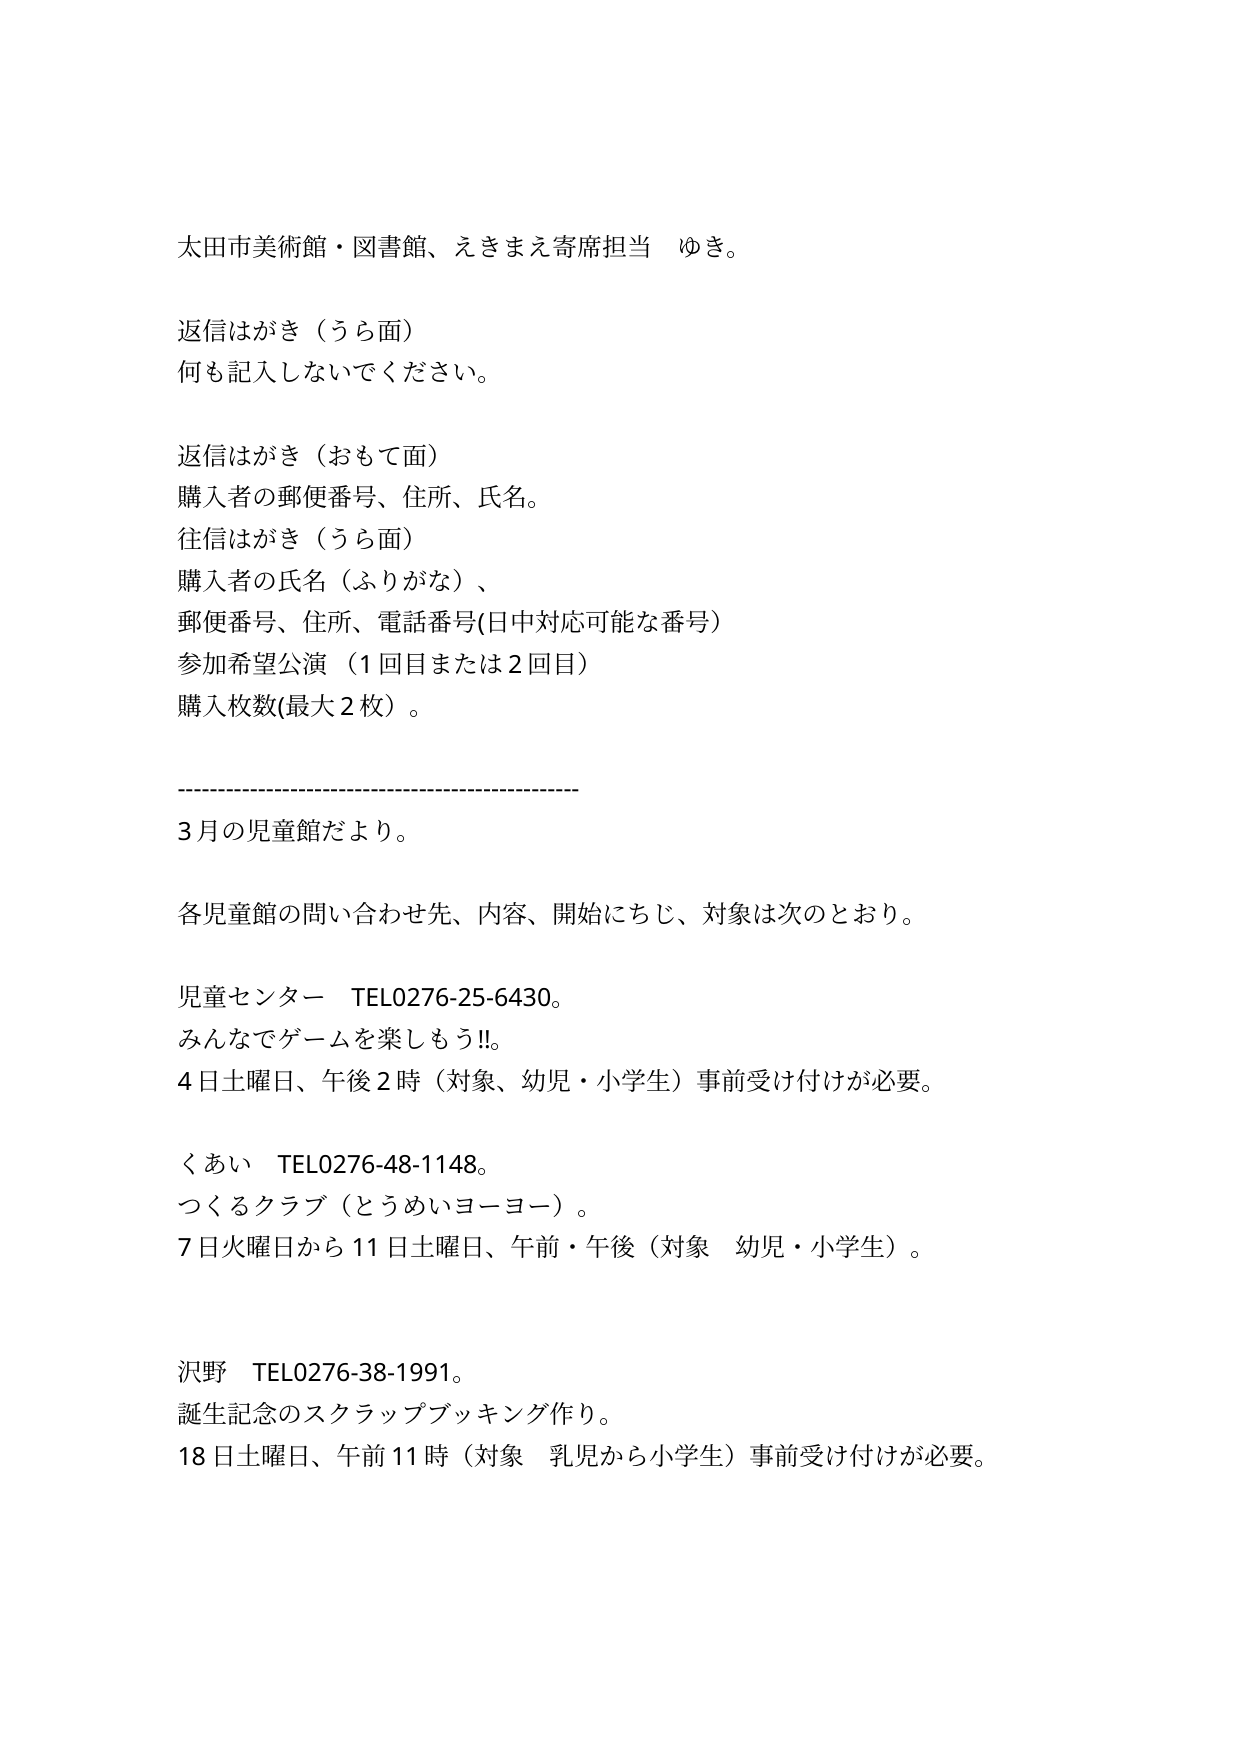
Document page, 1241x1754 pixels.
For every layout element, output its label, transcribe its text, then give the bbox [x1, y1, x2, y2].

text 何も記入しないでください。 [177, 350, 1063, 392]
text 往信はがき（うら面） [177, 517, 1063, 558]
text 購入者の氏名（ふりがな）、 [177, 558, 1063, 600]
text 郵便番号、住所、電話番号(日中対応可能な番号） [177, 600, 1063, 642]
text 購入者の郵便番号、住所、氏名。 [177, 475, 1063, 517]
text 太田市美術館・図書館、えきまえ寄席担当 ゆき。 [177, 225, 1063, 267]
text 返信はがき（うら面） [177, 308, 1063, 350]
text -------------------------------------------------- [177, 767, 1063, 808]
text みんなでゲームを楽しもう!!。 [177, 1017, 1063, 1058]
text 誕生記念のスクラップブッキング作り。 [177, 1392, 1063, 1433]
text 返信はがき（おもて面） [177, 433, 1063, 475]
text つくるクラブ（とうめいヨーヨー）。 [177, 1183, 1063, 1225]
text 参加希望公演 （1回目または2回目） [177, 642, 1063, 683]
text 3月の児童館だより。 [177, 808, 1063, 850]
text 購入枚数(最大2枚）。 [177, 683, 1063, 725]
text 4日土曜日、午後2時（対象、幼児・小学生）事前受け付けが必要。 [177, 1058, 1063, 1100]
text 児童センター TEL0276-25-6430。 [177, 975, 1063, 1017]
text くあい TEL0276-48-1148。 [177, 1142, 1063, 1183]
text 沢野 TEL0276-38-1991。 [177, 1350, 1063, 1392]
text 各児童館の問い合わせ先、内容、開始にちじ、対象は次のとおり。 [177, 892, 1063, 933]
text 7日火曜日から11日土曜日、午前・午後（対象 幼児・小学生）。 [177, 1225, 1063, 1267]
text 18日土曜日、午前11時（対象 乳児から小学生）事前受け付けが必要。 [177, 1433, 1063, 1475]
